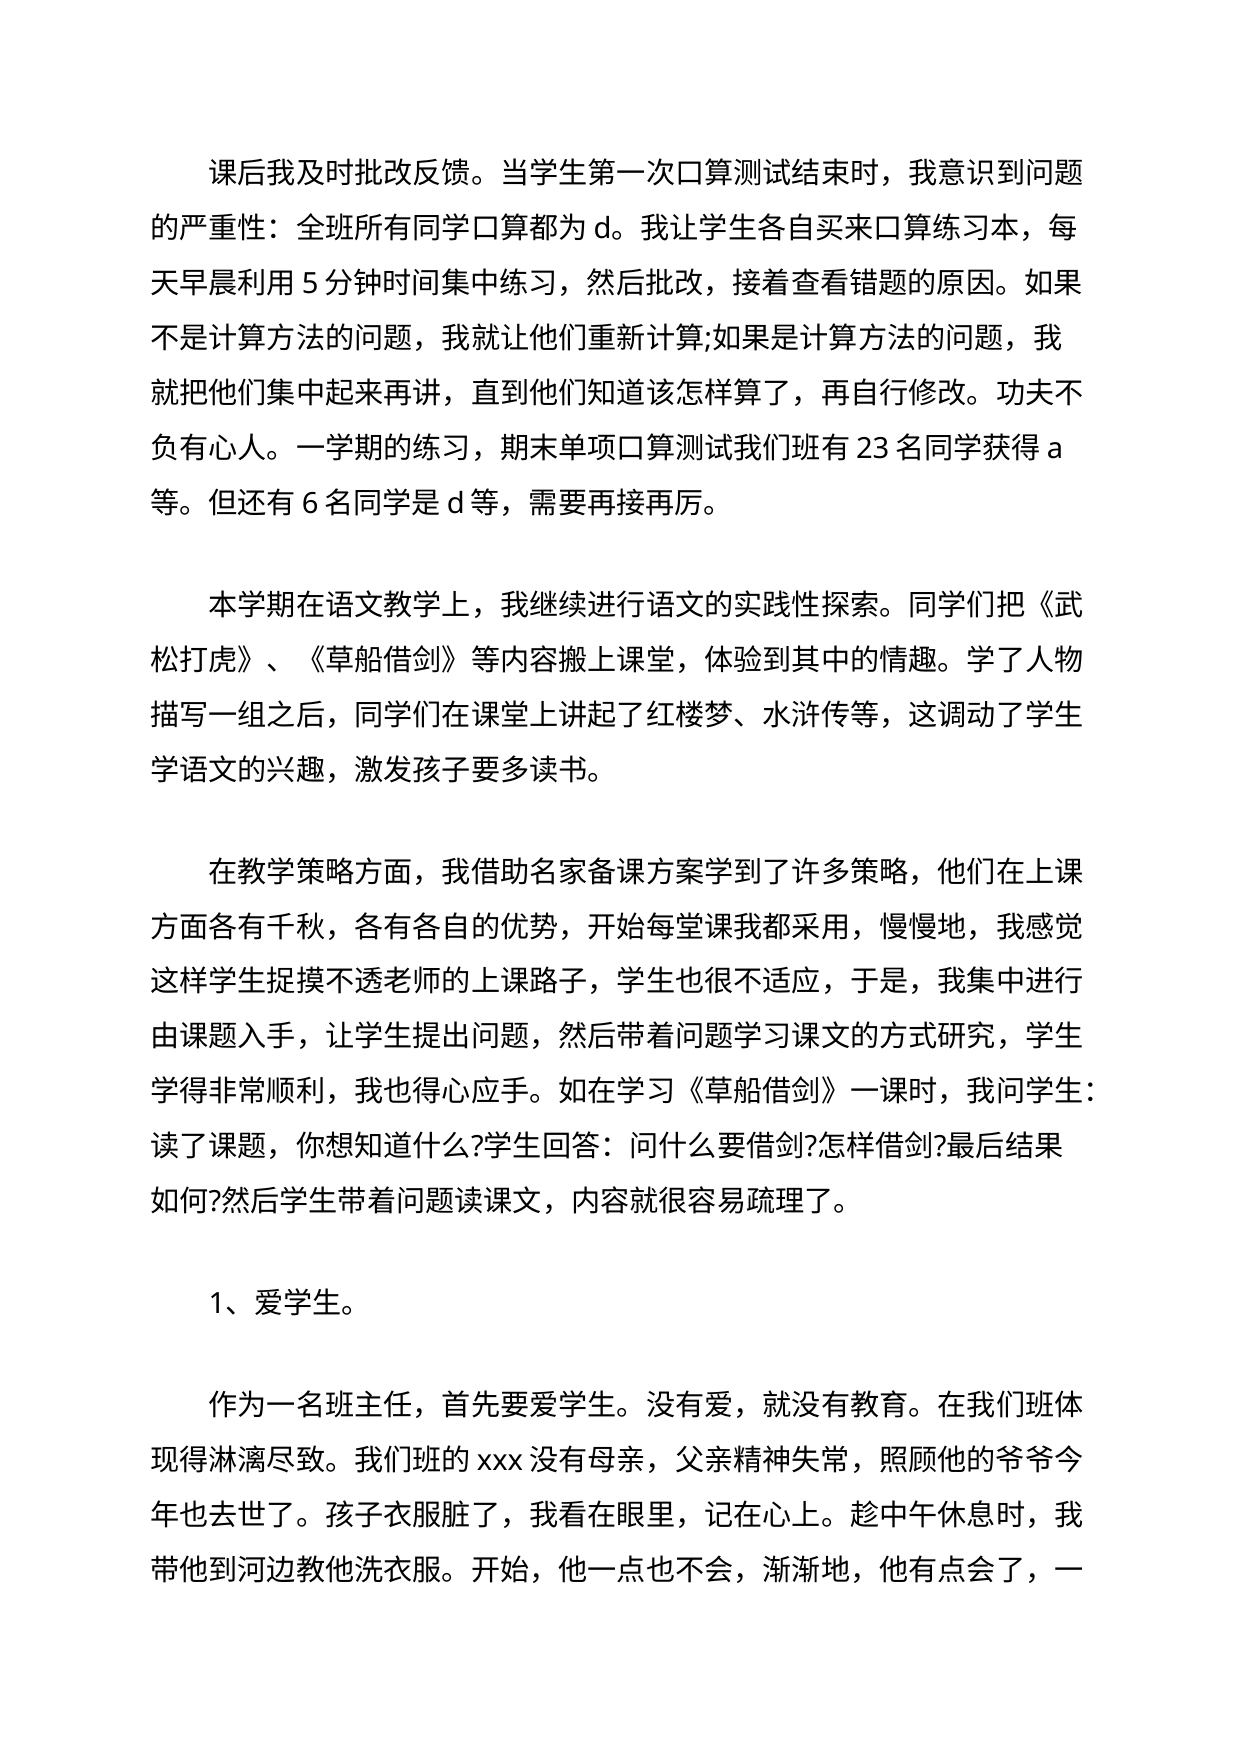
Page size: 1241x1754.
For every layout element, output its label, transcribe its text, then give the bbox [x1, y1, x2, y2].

text 课后我及时批改反馈。当学生第一次口算测试结束时，我意识到问题的严重性：全班所有同学口算都为d。我让学生各自买来口算练习本，每天早晨利用5分钟时间集中练习，然后批改，接着查看错题的原因。如果不是计算方法的问题，我就让他们重新计算;如果是计算方法的问题，我就把他们集中起来再讲，直到他们知道该怎样算了，再自行修改。功夫不负有心人。一学期的练习，期末单项口算测试我们班有23名同学获得a等。但还有6名同学是d等，需要再接再厉。 [150, 150, 1090, 522]
text 1、爱学生。 [150, 1280, 1090, 1322]
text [150, 1382, 1090, 1589]
text 在教学策略方面，我借助名家备课方案学到了许多策略，他们在上课方面各有千秋，各有各自的优势，开始每堂课我都采用，慢慢地，我感觉这样学生捉摸不透老师的上课路子，学生也很不适应，于是，我集中进行由课题入手，让学生提出问题，然后带着问题学习课文的方式研究，学生学得非常顺利，我也得心应手。如在学习《草船借剑》一课时，我问学生：读了课题，你想知道什么?学生回答：问什么要借剑?怎样借剑?最后结果如何?然后学生带着问题读课文，内容就很容易疏理了。 [150, 848, 1090, 1220]
text 本学期在语文教学上，我继续进行语文的实践性探索。同学们把《武松打虎》、《草船借剑》等内容搬上课堂，体验到其中的情趣。学了人物描写一组之后，同学们在课堂上讲起了红楼梦、水浒传等，这调动了学生学语文的兴趣，激发孩子要多读书。 [150, 582, 1090, 789]
